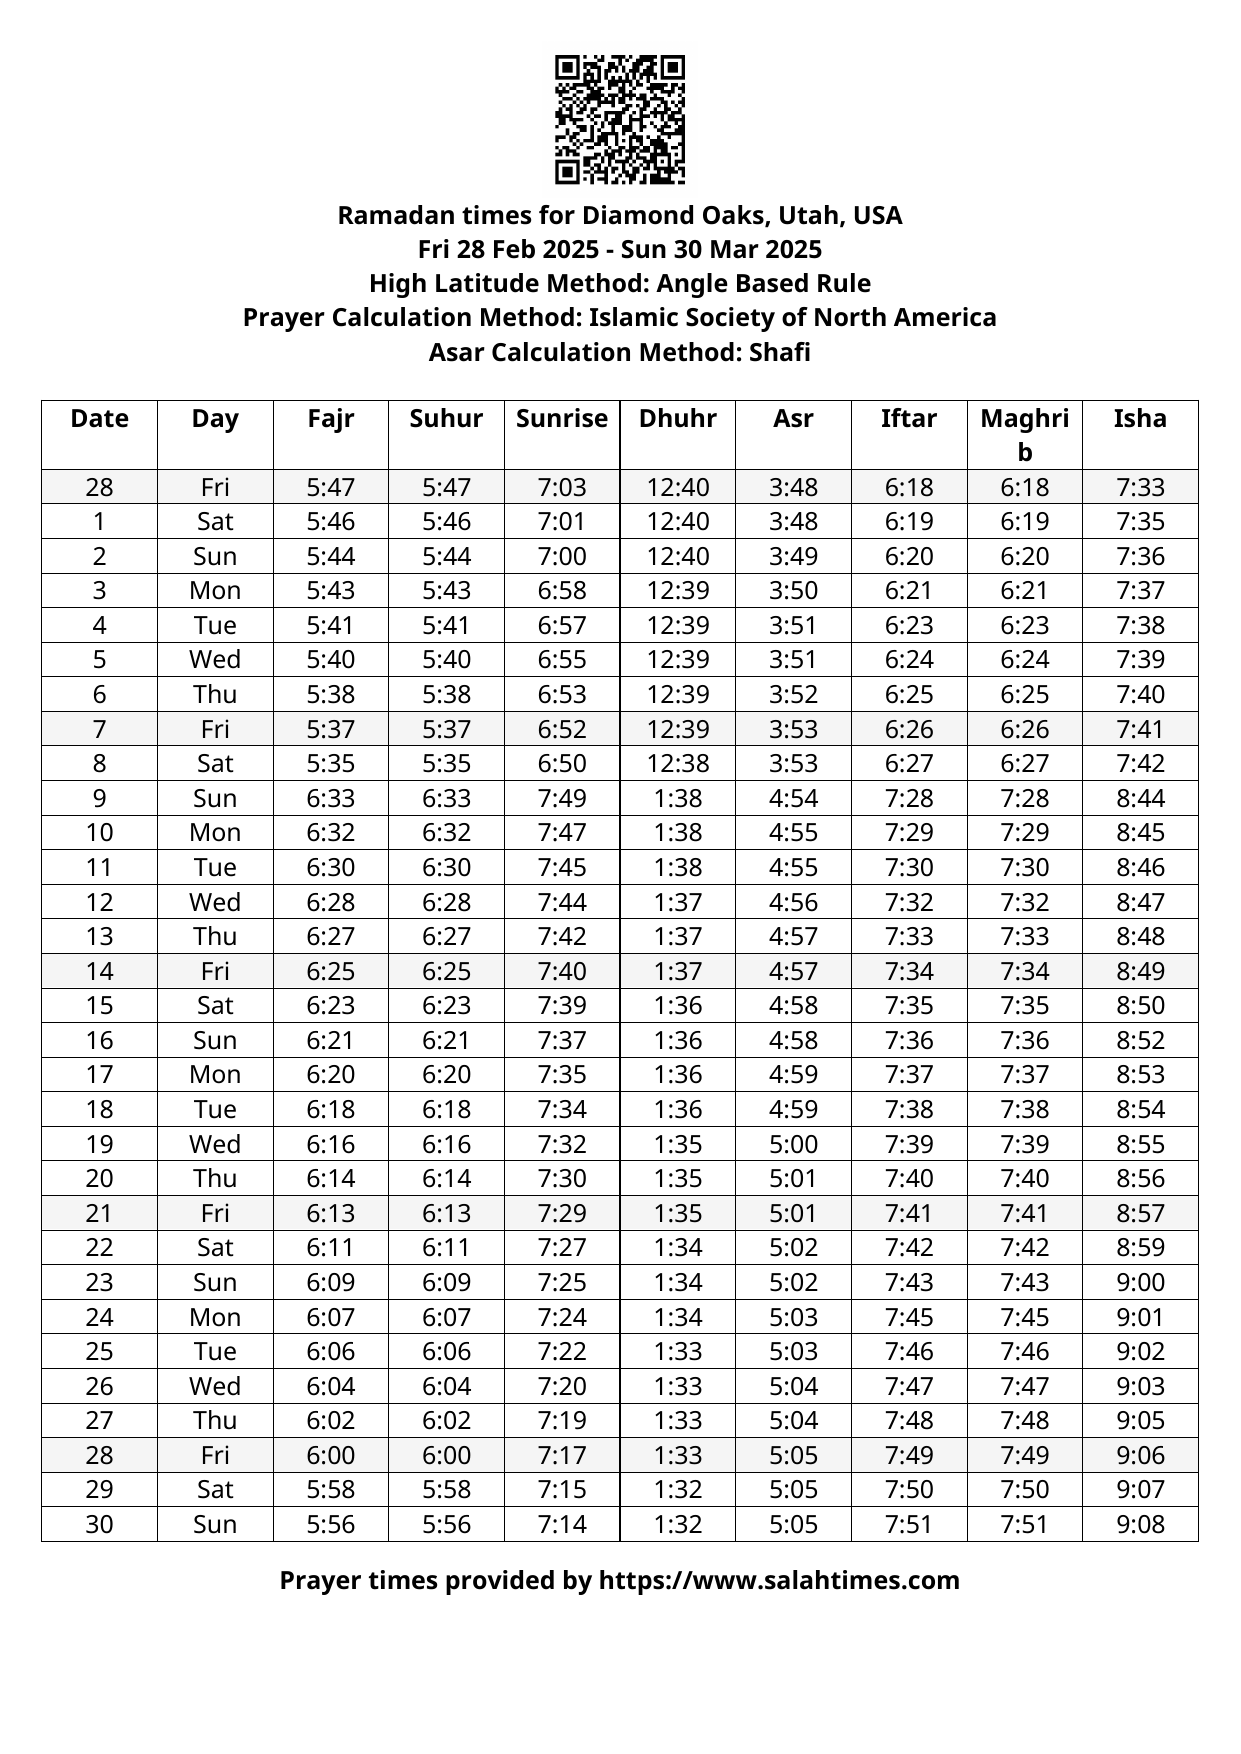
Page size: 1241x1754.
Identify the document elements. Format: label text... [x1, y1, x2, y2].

table_cell 7:14 [505, 1507, 619, 1541]
table_cell 5:04 [736, 1404, 851, 1437]
table_cell 6:24 [968, 643, 1082, 676]
table_cell 5:40 [389, 643, 504, 676]
table_cell 7:46 [968, 1334, 1082, 1368]
text Asar Calculation Method: Shafi [42, 334, 1198, 368]
table_cell 1:33 [621, 1334, 735, 1368]
table_cell Sat [158, 746, 273, 780]
table_cell 6:19 [968, 504, 1082, 538]
table_cell 7:49 [968, 1438, 1082, 1472]
table_cell 7:35 [505, 1058, 619, 1091]
table_cell 19 [42, 1127, 157, 1160]
table_cell 7:41 [1083, 712, 1198, 745]
table_cell 7:39 [505, 989, 619, 1022]
table_cell 6:09 [274, 1265, 388, 1299]
table_cell 7:48 [852, 1404, 967, 1437]
table_cell Tue [158, 1092, 273, 1126]
table_cell 5:44 [389, 539, 504, 572]
table_cell 7:32 [852, 885, 967, 918]
table_cell 4:58 [736, 989, 851, 1022]
table_cell 1:37 [621, 885, 735, 918]
table_cell 7:37 [968, 1058, 1082, 1091]
table_cell 1:38 [621, 850, 735, 884]
table_cell 6:58 [505, 574, 619, 607]
table_cell 3:53 [736, 746, 851, 780]
table_cell 7:45 [852, 1300, 967, 1333]
table_cell 7:47 [852, 1369, 967, 1402]
table_cell 7:41 [968, 1196, 1082, 1229]
table_cell 8:54 [1083, 1092, 1198, 1126]
table_cell 6:00 [274, 1438, 388, 1472]
table_cell 4:57 [736, 954, 851, 987]
table_cell 6:26 [968, 712, 1082, 745]
table_cell 8:56 [1083, 1161, 1198, 1195]
table_cell 7:37 [852, 1058, 967, 1091]
table_cell 6:53 [505, 677, 619, 711]
table_cell 6:14 [389, 1161, 504, 1195]
table_cell 6:16 [274, 1127, 388, 1160]
table_cell 7:20 [505, 1369, 619, 1402]
table_cell 7:34 [852, 954, 967, 987]
table_cell 7:27 [505, 1231, 619, 1264]
table_cell 6:33 [389, 781, 504, 814]
table_header Iftar [852, 401, 967, 469]
table_cell Fri [158, 712, 273, 745]
table_cell 22 [42, 1231, 157, 1264]
table_cell 7:17 [505, 1438, 619, 1472]
table_cell 7:42 [968, 1231, 1082, 1264]
table_cell 12:39 [621, 574, 735, 607]
table_cell 9:06 [1083, 1438, 1198, 1472]
table_cell 7:39 [1083, 643, 1198, 676]
table_cell 6:18 [274, 1092, 388, 1126]
table_cell 5:35 [389, 746, 504, 780]
table_cell 5:43 [274, 574, 388, 607]
table_cell 1:37 [621, 954, 735, 987]
table_cell 5:47 [389, 470, 504, 503]
table_cell 7:24 [505, 1300, 619, 1333]
table_cell 5:04 [736, 1369, 851, 1402]
table_cell 1:38 [621, 781, 735, 814]
table_cell Thu [158, 1404, 273, 1437]
text High Latitude Method: Angle Based Rule [42, 266, 1198, 300]
table_cell 4:55 [736, 850, 851, 884]
table_cell 6:27 [274, 919, 388, 953]
table_cell 7:49 [505, 781, 619, 814]
table_cell 7:47 [505, 816, 619, 849]
table_cell 7:39 [852, 1127, 967, 1160]
table_cell 6:09 [389, 1265, 504, 1299]
picture [542, 41, 699, 198]
table_cell 5:44 [274, 539, 388, 572]
table_cell 8:59 [1083, 1231, 1198, 1264]
table_cell Mon [158, 816, 273, 849]
table_cell 5:38 [274, 677, 388, 711]
table_cell 6:20 [389, 1058, 504, 1091]
table_cell 7:38 [852, 1092, 967, 1126]
table_cell Wed [158, 643, 273, 676]
table_cell 6:07 [389, 1300, 504, 1333]
table_cell 6:26 [852, 712, 967, 745]
table_cell 6:23 [852, 608, 967, 642]
table_cell 9:03 [1083, 1369, 1198, 1402]
table_cell 17 [42, 1058, 157, 1091]
table_cell 6:25 [968, 677, 1082, 711]
table_header Dhuhr [621, 401, 735, 469]
table_cell 5:01 [736, 1196, 851, 1229]
table_cell 21 [42, 1196, 157, 1229]
table_cell 7:32 [968, 885, 1082, 918]
table_cell 6:02 [274, 1404, 388, 1437]
table_cell 7:33 [852, 919, 967, 953]
table_cell Fri [158, 470, 273, 503]
table_cell 6:32 [274, 816, 388, 849]
table_cell 5:01 [736, 1161, 851, 1195]
table_cell 6:50 [505, 746, 619, 780]
table_cell 6:32 [389, 816, 504, 849]
table_cell 24 [42, 1300, 157, 1333]
table_cell 9:07 [1083, 1473, 1198, 1506]
table_cell 9:08 [1083, 1507, 1198, 1541]
table_cell Mon [158, 1058, 273, 1091]
table_cell 15 [42, 989, 157, 1022]
table_cell 7:00 [505, 539, 619, 572]
table_cell 5:02 [736, 1231, 851, 1264]
table_header Suhur [389, 401, 504, 469]
table_cell 8:50 [1083, 989, 1198, 1022]
table_cell Fri [158, 1438, 273, 1472]
table_cell Sat [158, 1231, 273, 1264]
table_cell 6:57 [505, 608, 619, 642]
table_cell 27 [42, 1404, 157, 1437]
table_cell 7:43 [968, 1265, 1082, 1299]
table_cell 4:54 [736, 781, 851, 814]
table_cell 7:29 [505, 1196, 619, 1229]
table_cell 6 [42, 677, 157, 711]
table_cell 3:50 [736, 574, 851, 607]
table_cell 1:35 [621, 1127, 735, 1160]
table_cell 6:02 [389, 1404, 504, 1437]
table_cell 3:51 [736, 643, 851, 676]
table_cell 1 [42, 504, 157, 538]
table_cell Mon [158, 574, 273, 607]
table_cell Wed [158, 885, 273, 918]
table_cell 7:40 [1083, 677, 1198, 711]
table_cell 7:42 [1083, 746, 1198, 780]
table_cell Tue [158, 850, 273, 884]
table_cell 12:38 [621, 746, 735, 780]
table_cell Sun [158, 539, 273, 572]
table_cell 12:39 [621, 677, 735, 711]
table_cell 3 [42, 574, 157, 607]
table_cell 8:57 [1083, 1196, 1198, 1229]
table_cell 5:35 [274, 746, 388, 780]
table_cell 7:44 [505, 885, 619, 918]
table_cell 26 [42, 1369, 157, 1402]
table_cell 4:56 [736, 885, 851, 918]
table_cell 25 [42, 1334, 157, 1368]
table_cell 12:40 [621, 539, 735, 572]
table_cell 5:38 [389, 677, 504, 711]
table_cell 8:49 [1083, 954, 1198, 987]
table_cell 6:18 [852, 470, 967, 503]
table_cell Sat [158, 1473, 273, 1506]
table_cell 7:47 [968, 1369, 1082, 1402]
table_cell 1:33 [621, 1369, 735, 1402]
table_cell 8:46 [1083, 850, 1198, 884]
table_cell 7:29 [968, 816, 1082, 849]
table_cell 6:27 [968, 746, 1082, 780]
table_cell 7:43 [852, 1265, 967, 1299]
table_cell Tue [158, 1334, 273, 1368]
table_cell 7:50 [852, 1473, 967, 1506]
table_cell 5:03 [736, 1300, 851, 1333]
table_cell 4:59 [736, 1092, 851, 1126]
table_cell 8:53 [1083, 1058, 1198, 1091]
table_cell 5:46 [389, 504, 504, 538]
table_header Date [42, 401, 157, 469]
table_cell 6:30 [389, 850, 504, 884]
table_cell 6:18 [389, 1092, 504, 1126]
table_cell 29 [42, 1473, 157, 1506]
table_cell 7:37 [505, 1023, 619, 1057]
table_cell 4 [42, 608, 157, 642]
table_cell 7:37 [1083, 574, 1198, 607]
table_cell 7:32 [505, 1127, 619, 1160]
table_cell 6:28 [274, 885, 388, 918]
table_cell 7:35 [1083, 504, 1198, 538]
table_cell Sun [158, 1265, 273, 1299]
table_cell 6:13 [274, 1196, 388, 1229]
table_cell Sun [158, 1023, 273, 1057]
table_cell 6:07 [274, 1300, 388, 1333]
table_cell 9:02 [1083, 1334, 1198, 1368]
table_cell 7:28 [968, 781, 1082, 814]
table_cell 7:33 [1083, 470, 1198, 503]
table_cell 7:50 [968, 1473, 1082, 1506]
table_cell 7:36 [968, 1023, 1082, 1057]
table_cell 5:58 [389, 1473, 504, 1506]
table_cell 7:51 [852, 1507, 967, 1541]
table_cell 6:25 [389, 954, 504, 987]
table_cell 8:45 [1083, 816, 1198, 849]
table_cell 4:58 [736, 1023, 851, 1057]
table_cell 6:11 [389, 1231, 504, 1264]
table_cell 7:48 [968, 1404, 1082, 1437]
table_cell 6:27 [389, 919, 504, 953]
table_cell 3:48 [736, 504, 851, 538]
table_cell 1:38 [621, 816, 735, 849]
table_cell Wed [158, 1369, 273, 1402]
table_cell 5:47 [274, 470, 388, 503]
table_cell 5:02 [736, 1265, 851, 1299]
table_cell 7:40 [852, 1161, 967, 1195]
table_cell 13 [42, 919, 157, 953]
table_cell 4:55 [736, 816, 851, 849]
table_cell Thu [158, 1161, 273, 1195]
table_cell 12:39 [621, 712, 735, 745]
table_cell Wed [158, 1127, 273, 1160]
table_cell 4:59 [736, 1058, 851, 1091]
table_cell 5:41 [389, 608, 504, 642]
table_cell 6:28 [389, 885, 504, 918]
table_cell 7:35 [852, 989, 967, 1022]
table_cell 2 [42, 539, 157, 572]
table_cell 7:15 [505, 1473, 619, 1506]
table_cell 7:33 [968, 919, 1082, 953]
table_cell 7:42 [505, 919, 619, 953]
table_cell 6:04 [389, 1369, 504, 1402]
table_cell 6:30 [274, 850, 388, 884]
table_cell 6:23 [389, 989, 504, 1022]
table_cell 1:33 [621, 1404, 735, 1437]
table_cell 7 [42, 712, 157, 745]
table_cell 7:01 [505, 504, 619, 538]
table_cell 6:33 [274, 781, 388, 814]
table_cell 7:38 [1083, 608, 1198, 642]
table_cell 5:40 [274, 643, 388, 676]
table_cell 7:30 [852, 850, 967, 884]
table_cell 9:00 [1083, 1265, 1198, 1299]
table_header Day [158, 401, 273, 469]
table_cell 16 [42, 1023, 157, 1057]
table_cell 7:46 [852, 1334, 967, 1368]
table_cell 6:20 [274, 1058, 388, 1091]
table_cell 18 [42, 1092, 157, 1126]
table_cell 6:04 [274, 1369, 388, 1402]
table_cell 1:32 [621, 1473, 735, 1506]
table_cell 5:00 [736, 1127, 851, 1160]
table_cell 9 [42, 781, 157, 814]
table_cell 6:25 [852, 677, 967, 711]
table_cell 1:34 [621, 1265, 735, 1299]
table_cell 9:01 [1083, 1300, 1198, 1333]
table_cell 7:40 [505, 954, 619, 987]
table_cell 6:52 [505, 712, 619, 745]
table_cell 7:42 [852, 1231, 967, 1264]
table_cell 28 [42, 1438, 157, 1472]
table_cell 3:52 [736, 677, 851, 711]
table_cell 4:57 [736, 919, 851, 953]
table_cell 7:45 [968, 1300, 1082, 1333]
table_cell 7:35 [968, 989, 1082, 1022]
table_cell 6:06 [389, 1334, 504, 1368]
table_cell 5:56 [389, 1507, 504, 1541]
table_cell 6:16 [389, 1127, 504, 1160]
table_cell 5:03 [736, 1334, 851, 1368]
table_header Sunrise [505, 401, 619, 469]
table_cell 6:21 [968, 574, 1082, 607]
table_cell 1:34 [621, 1231, 735, 1264]
table_cell 6:11 [274, 1231, 388, 1264]
table_cell 5:05 [736, 1473, 851, 1506]
table_cell 9:05 [1083, 1404, 1198, 1437]
table_cell 6:06 [274, 1334, 388, 1368]
table_cell 6:20 [968, 539, 1082, 572]
table_cell 8 [42, 746, 157, 780]
table_cell 6:23 [274, 989, 388, 1022]
text Ramadan times for Diamond Oaks, Utah, USA [42, 198, 1198, 232]
table_cell 7:30 [505, 1161, 619, 1195]
table_cell Fri [158, 954, 273, 987]
table_cell 6:24 [852, 643, 967, 676]
table_cell Sat [158, 989, 273, 1022]
table_cell 7:39 [968, 1127, 1082, 1160]
table_cell Tue [158, 608, 273, 642]
table_cell 11 [42, 850, 157, 884]
table_cell 3:48 [736, 470, 851, 503]
table_cell 7:38 [968, 1092, 1082, 1126]
table_cell 1:33 [621, 1438, 735, 1472]
table_cell 7:03 [505, 470, 619, 503]
table_cell 1:36 [621, 1058, 735, 1091]
table_cell 20 [42, 1161, 157, 1195]
table_cell 8:47 [1083, 885, 1198, 918]
table_cell 6:23 [968, 608, 1082, 642]
table_cell 1:37 [621, 919, 735, 953]
text Prayer times provided by https://www.salahtimes.com [42, 1563, 1198, 1597]
table_cell 5:46 [274, 504, 388, 538]
table_cell 1:36 [621, 1092, 735, 1126]
table_cell 7:28 [852, 781, 967, 814]
table_cell 3:53 [736, 712, 851, 745]
table_cell 5:05 [736, 1438, 851, 1472]
table_cell 7:36 [1083, 539, 1198, 572]
table_cell 8:55 [1083, 1127, 1198, 1160]
table_cell 1:36 [621, 989, 735, 1022]
table_cell 6:55 [505, 643, 619, 676]
table_header Fajr [274, 401, 388, 469]
table_cell 23 [42, 1265, 157, 1299]
table_cell 7:19 [505, 1404, 619, 1437]
table_cell 5:56 [274, 1507, 388, 1541]
table_cell 7:30 [968, 850, 1082, 884]
table_cell 12:39 [621, 643, 735, 676]
table_cell 6:14 [274, 1161, 388, 1195]
table_cell Thu [158, 677, 273, 711]
table_cell 7:41 [852, 1196, 967, 1229]
table_cell Sun [158, 1507, 273, 1541]
table_cell 5:37 [274, 712, 388, 745]
table_cell 7:22 [505, 1334, 619, 1368]
table_cell 1:35 [621, 1161, 735, 1195]
table_cell Fri [158, 1196, 273, 1229]
table_cell 8:48 [1083, 919, 1198, 953]
table_cell 5 [42, 643, 157, 676]
table_cell 7:51 [968, 1507, 1082, 1541]
table_cell 6:20 [852, 539, 967, 572]
table_cell 3:51 [736, 608, 851, 642]
table_cell 7:25 [505, 1265, 619, 1299]
table_cell 1:34 [621, 1300, 735, 1333]
table_cell 6:18 [968, 470, 1082, 503]
table_cell 1:32 [621, 1507, 735, 1541]
text Prayer Calculation Method: Islamic Society of North America [42, 300, 1198, 334]
table_cell 12:40 [621, 470, 735, 503]
table_cell 6:21 [274, 1023, 388, 1057]
table_cell 6:21 [389, 1023, 504, 1057]
table_cell 8:52 [1083, 1023, 1198, 1057]
table_cell 28 [42, 470, 157, 503]
table_cell 7:45 [505, 850, 619, 884]
table_cell 5:37 [389, 712, 504, 745]
table_cell 7:40 [968, 1161, 1082, 1195]
table_cell 7:34 [505, 1092, 619, 1126]
table_cell 6:27 [852, 746, 967, 780]
table_cell 3:49 [736, 539, 851, 572]
table_cell 6:19 [852, 504, 967, 538]
table_header Isha [1083, 401, 1198, 469]
table_cell 7:49 [852, 1438, 967, 1472]
table_cell Thu [158, 919, 273, 953]
text Fri 28 Feb 2025 - Sun 30 Mar 2025 [42, 232, 1198, 266]
table_cell 7:29 [852, 816, 967, 849]
table_cell 6:21 [852, 574, 967, 607]
table_cell Sun [158, 781, 273, 814]
table_cell 1:36 [621, 1023, 735, 1057]
table_cell 7:34 [968, 954, 1082, 987]
table_cell 6:00 [389, 1438, 504, 1472]
table_cell 12 [42, 885, 157, 918]
table_cell 5:43 [389, 574, 504, 607]
table_header Asr [736, 401, 851, 469]
table_cell 7:36 [852, 1023, 967, 1057]
table_cell Mon [158, 1300, 273, 1333]
table_cell 8:44 [1083, 781, 1198, 814]
table_cell 30 [42, 1507, 157, 1541]
table_cell 1:35 [621, 1196, 735, 1229]
table_cell 5:58 [274, 1473, 388, 1506]
table_cell 6:25 [274, 954, 388, 987]
table_cell 12:39 [621, 608, 735, 642]
table_cell 6:13 [389, 1196, 504, 1229]
table_cell 5:41 [274, 608, 388, 642]
table_cell Sat [158, 504, 273, 538]
table_cell 14 [42, 954, 157, 987]
table_cell 5:05 [736, 1507, 851, 1541]
table_cell 12:40 [621, 504, 735, 538]
table_header Maghrib [968, 401, 1082, 469]
table_cell 10 [42, 816, 157, 849]
